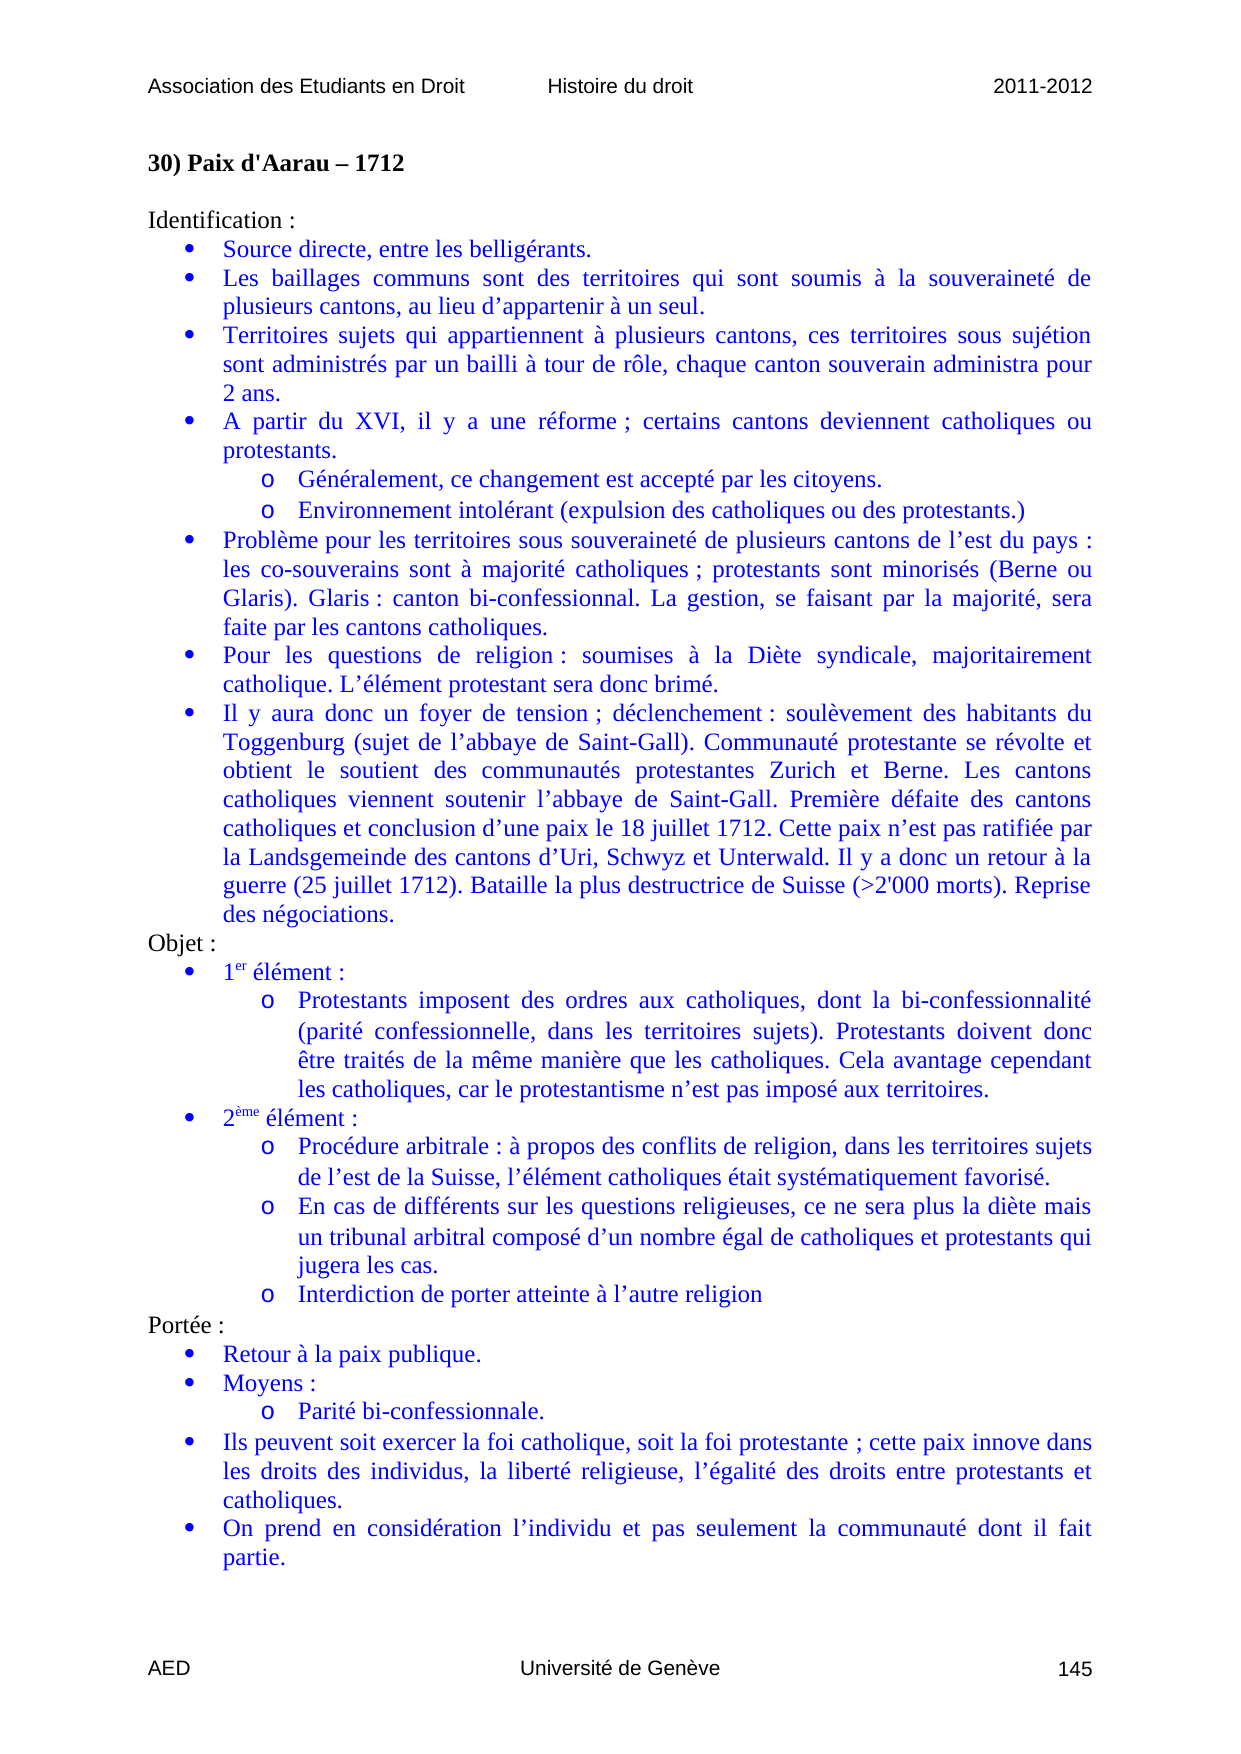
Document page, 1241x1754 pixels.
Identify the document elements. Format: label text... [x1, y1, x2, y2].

list Protestants imposent des ordres aux catholiques, dont la bi-confessionnalité (parité confessionnelle, dans les territoires sujets). Protestants doivent donc être traités de la même manière que les catholiques. Cela avantage cependant les catholiques, car le protestantisme n’est pas imposé aux territoires. [260, 986, 1093, 1103]
text Objet : [148, 928, 1093, 957]
list Les baillages communs sont des territoires qui sont soumis à la souveraineté de plusieurs cantons, au lieu d’appartenir à un seul. [185, 263, 1093, 320]
list Il y aura donc un foyer de tension ; déclenchement : soulèvement des habitants du Toggenburg (sujet de l’abbaye de Saint-Gall). Communauté protestante se révolte et obtient le soutient des communautés protestantes Zurich et Berne. Les cantons catholiques viennent soutenir l’abbaye de Saint-Gall. Première défaite des cantons catholiques et conclusion d’une paix le 18 juillet 1712. Cette paix n’est pas ratifiée par la Landsgemeinde des cantons d’Uri, Schwyz et Unterwald. Il y a donc un retour à la guerre (25 juillet 1712). Bataille la plus destructrice de Suisse (>2'000 morts). Reprise des négociations. [185, 698, 1093, 928]
list Source directe, entre les belligérants. [185, 234, 1093, 263]
list Pour les questions de religion : soumises à la Diète syndicale, majoritairement catholique. L’élément protestant sera donc brimé. [185, 641, 1093, 698]
list En cas de différents sur les questions religieuses, ce ne sera plus la diète mais un tribunal arbitral composé d’un nombre égal de catholiques et protestants qui jugera les cas. [260, 1191, 1093, 1279]
list 2ème élément : [185, 1103, 1093, 1131]
list On prend en considération l’individu et pas seulement la communauté dont il fait partie. [185, 1513, 1093, 1571]
list Environnement intolérant (expulsion des catholiques ou des protestants.) [260, 495, 1093, 526]
list A partir du XVI, il y a une réforme ; certains cantons deviennent catholiques ou protestants. [185, 406, 1093, 464]
list Parité bi-confessionnale. [260, 1396, 1093, 1427]
list Moyens : [185, 1368, 1093, 1396]
list Territoires sujets qui appartiennent à plusieurs cantons, ces territoires sous sujétion sont administrés par un bailli à tour de rôle, chaque canton souverain administra pour 2 ans. [185, 320, 1093, 406]
text 30) Paix d'Aarau – 1712 [148, 148, 1093, 176]
text Portée : [148, 1310, 1093, 1339]
list 1er élément : [185, 957, 1093, 986]
list Procédure arbitrale : à propos des conflits de religion, dans les territoires sujets de l’est de la Suisse, l’élément catholiques était systématiquement favorisé. [260, 1131, 1093, 1191]
list Retour à la paix publique. [185, 1339, 1093, 1368]
text Identification : [148, 205, 1093, 234]
list Ils peuvent soit exercer la foi catholique, soit la foi protestante ; cette paix innove dans les droits des individus, la liberté religieuse, l’égalité des droits entre protestants et catholiques. [185, 1427, 1093, 1513]
list Interdiction de porter atteinte à l’autre religion [260, 1279, 1093, 1310]
list Généralement, ce changement est accepté par les citoyens. [260, 464, 1093, 495]
list Problème pour les territoires sous souveraineté de plusieurs cantons de l’est du pays : les co-souverains sont à majorité catholiques ; protestants sont minorisés (Berne ou Glaris). Glaris : canton bi-confessionnal. La gestion, se faisant par la majorité, sera faite par les cantons catholiques. [185, 526, 1093, 641]
